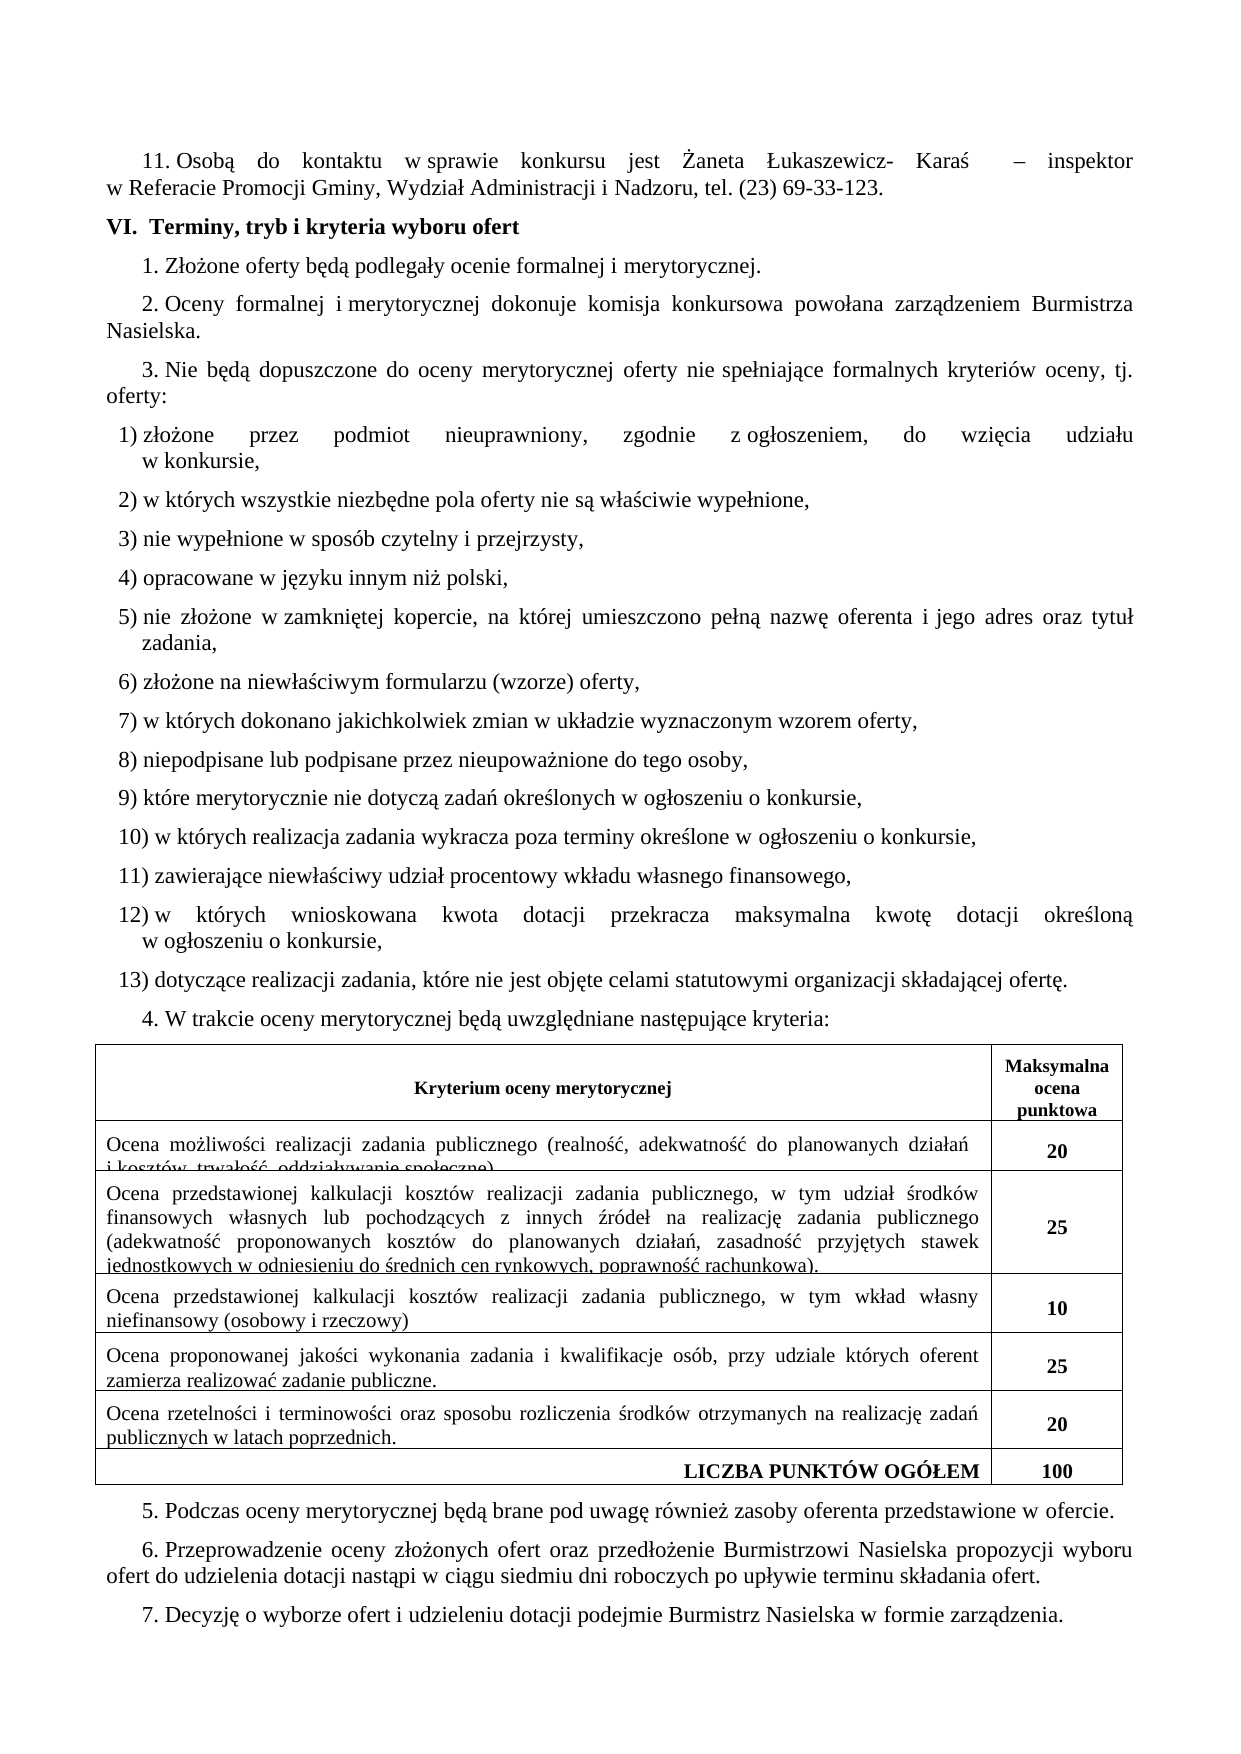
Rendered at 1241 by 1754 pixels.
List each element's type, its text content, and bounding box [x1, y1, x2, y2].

text 4. W trakcie oceny merytorycznej będą uwzględniane następujące kryteria: [106, 1005, 1134, 1031]
table_header Kryterium oceny merytorycznej [96, 1045, 991, 1120]
text 11. Osobą do kontaktu w sprawie konkursu jest Żaneta Łukaszewicz- Karaś – inspektor w Referacie Promocji Gminy, Wydział Administracji i Nadzoru, tel. (23) 69-33-123. [106, 148, 1134, 200]
text 5) nie złożone w zamkniętej kopercie, na której umieszczono pełną nazwę oferenta i jego adres oraz tytuł zadania, [118, 603, 1134, 655]
text 9) które merytorycznie nie dotyczą zadań określonych w ogłoszeniu o konkursie, [118, 784, 1134, 811]
text VI. Terminy, tryb i kryteria wyboru ofert [106, 213, 1134, 239]
table_cell Ocena proponowanej jakości wykonania zadania i kwalifikacje osób, przy udziale których oferent zamierza realizować zadanie publiczne. [96, 1333, 991, 1390]
table_header Maksymalna ocena punktowa [992, 1045, 1122, 1120]
table_cell Ocena rzetelności i terminowości oraz sposobu rozliczenia środków otrzymanych na realizację zadań publicznych w latach poprzednich. [96, 1391, 991, 1447]
text 8) niepodpisane lub podpisane przez nieupoważnione do tego osoby, [118, 746, 1134, 772]
text 10) w których realizacja zadania wykracza poza terminy określone w ogłoszeniu o konkursie, [118, 823, 1134, 850]
table_cell LICZBA PUNKTÓW OGÓŁEM [96, 1449, 991, 1484]
text 3. Nie będą dopuszczone do oceny merytorycznej oferty nie spełniające formalnych kryteriów oceny, tj. oferty: [106, 356, 1134, 408]
table_cell 100 [992, 1449, 1122, 1484]
text 1) złożone przez podmiot nieuprawniony, zgodnie z ogłoszeniem, do wzięcia udziału w konkursie, [118, 421, 1134, 474]
table_cell 20 [992, 1391, 1122, 1447]
table_cell 25 [992, 1171, 1122, 1273]
text 1. Złożone oferty będą podlegały ocenie formalnej i merytorycznej. [106, 252, 1134, 278]
text 2. Oceny formalnej i merytorycznej dokonuje komisja konkursowa powołana zarządzeniem Burmistrza Nasielska. [106, 291, 1134, 343]
text 2) w których wszystkie niezbędne pola oferty nie są właściwie wypełnione, [118, 486, 1134, 512]
table_cell 10 [992, 1274, 1122, 1332]
text 6) złożone na niewłaściwym formularzu (wzorze) oferty, [118, 668, 1134, 694]
text 12) w których wnioskowana kwota dotacji przekracza maksymalna kwotę dotacji określoną w ogłoszeniu o konkursie, [118, 901, 1134, 954]
table_cell 25 [992, 1333, 1122, 1390]
table_cell 20 [992, 1121, 1122, 1169]
text 13) dotyczące realizacji zadania, które nie jest objęte celami statutowymi organizacji składającej ofertę. [118, 966, 1134, 993]
text 5. Podczas oceny merytorycznej będą brane pod uwagę również zasoby oferenta przedstawione w ofercie. [106, 1497, 1134, 1523]
table_cell Ocena przedstawionej kalkulacji kosztów realizacji zadania publicznego, w tym wkład własny niefinansowy (osobowy i rzeczowy) [96, 1274, 991, 1332]
text 7) w których dokonano jakichkolwiek zmian w układzie wyznaczonym wzorem oferty, [118, 707, 1134, 733]
table_cell Ocena możliwości realizacji zadania publicznego (realność, adekwatność do planowanych działań i kosztów, trwałość, oddziaływanie społeczne). [96, 1121, 991, 1169]
text 3) nie wypełnione w sposób czytelny i przejrzysty, [118, 525, 1134, 551]
text 4) opracowane w języku innym niż polski, [118, 564, 1134, 590]
text 11) zawierające niewłaściwy udział procentowy wkładu własnego finansowego, [118, 862, 1134, 888]
text 6. Przeprowadzenie oceny złożonych ofert oraz przedłożenie Burmistrzowi Nasielska propozycji wyboru ofert do udzielenia dotacji nastąpi w ciągu siedmiu dni roboczych po upływie terminu składania ofert. [106, 1536, 1134, 1589]
text 7. Decyzję o wyborze ofert i udzieleniu dotacji podejmie Burmistrz Nasielska w formie zarządzenia. [106, 1601, 1134, 1628]
table_cell Ocena przedstawionej kalkulacji kosztów realizacji zadania publicznego, w tym udział środków finansowych własnych lub pochodzących z innych źródeł na realizację zadania publicznego (adekwatność proponowanych kosztów do planowanych działań, zasadność przyjętych stawek jednostkowych w odniesieniu do średnich cen rynkowych, poprawność rachunkowa). [96, 1171, 991, 1273]
